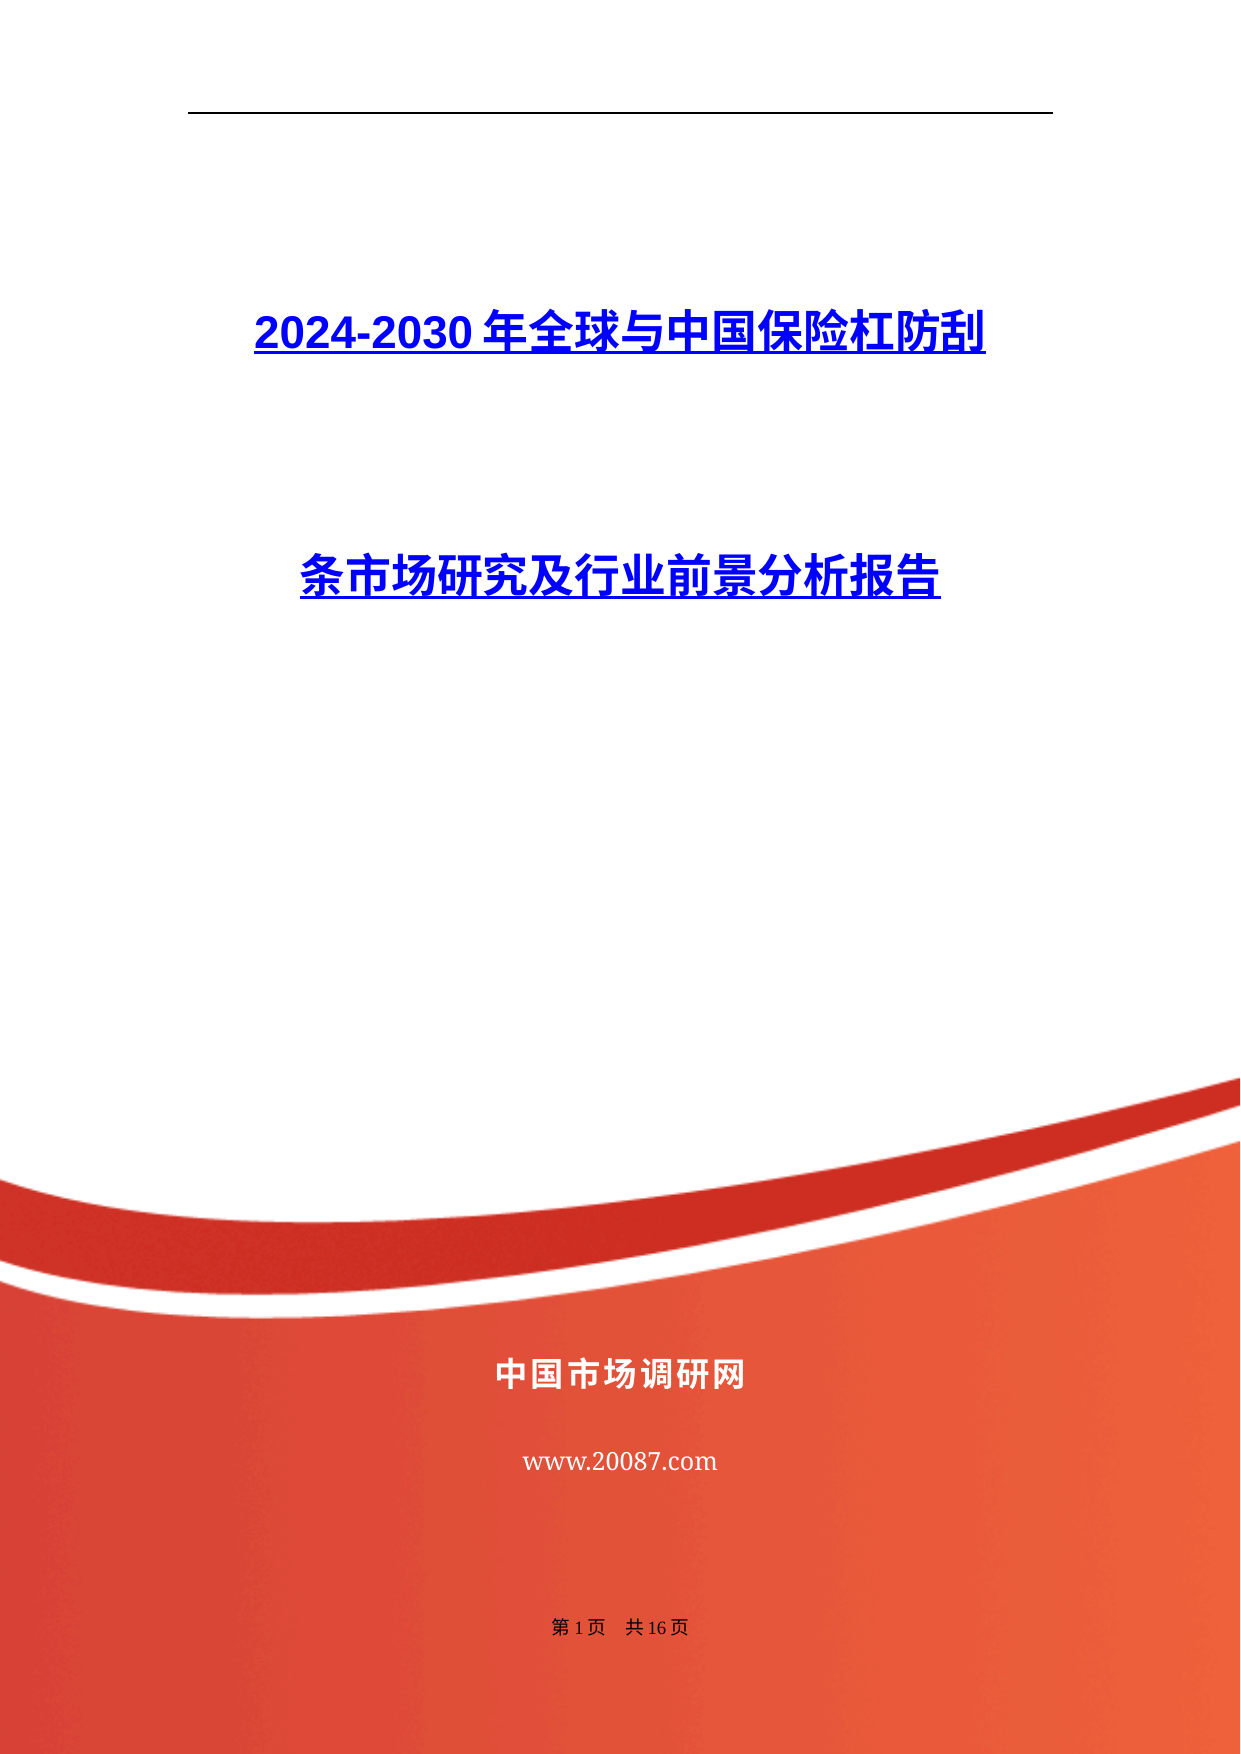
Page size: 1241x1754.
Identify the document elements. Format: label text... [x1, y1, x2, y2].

text www.20087.com [187, 1428, 1053, 1493]
table_header 2024-2030年全球与中国保险杠防刮条市场研究及行业前景分析报告 [188, 207, 1053, 773]
subtitle 中国市场调研网 [187, 1339, 1053, 1404]
picture [0, 1006, 1241, 1754]
